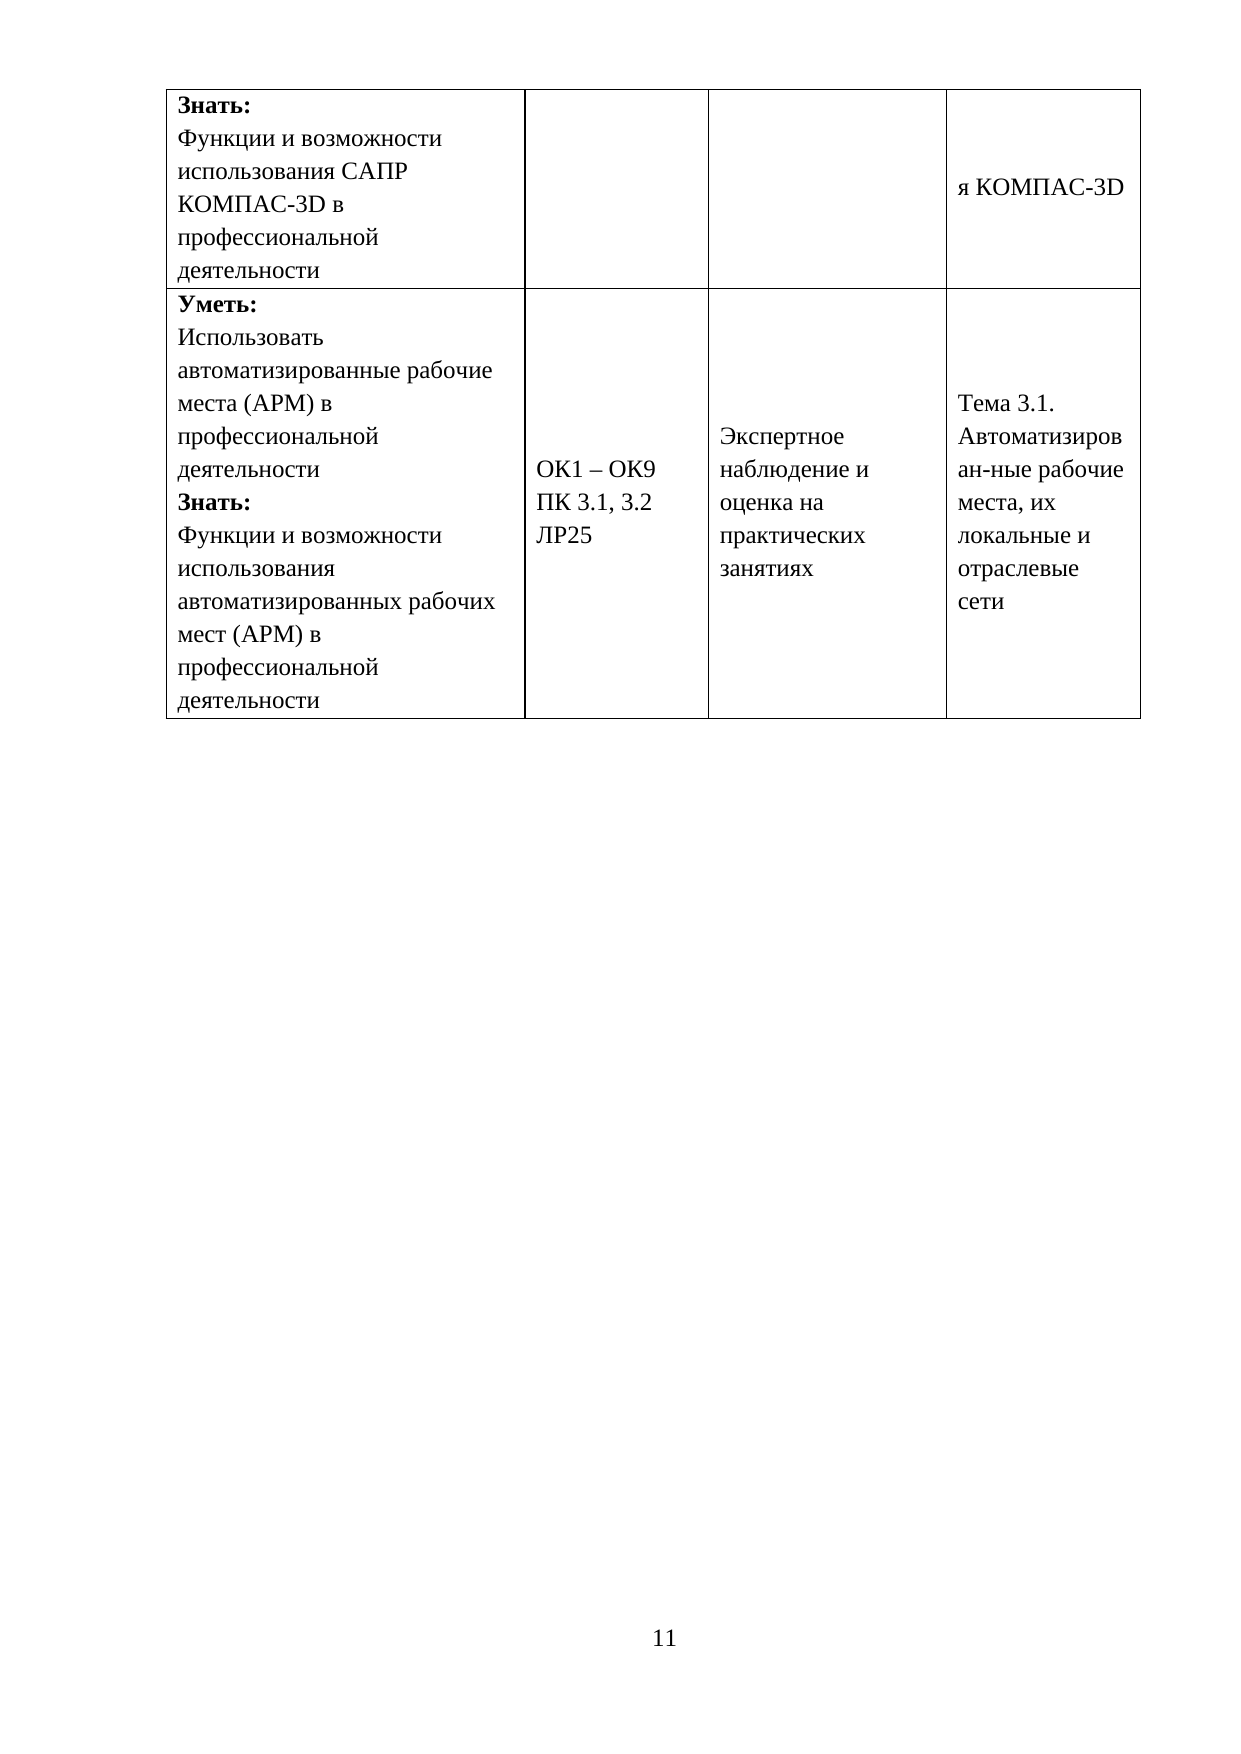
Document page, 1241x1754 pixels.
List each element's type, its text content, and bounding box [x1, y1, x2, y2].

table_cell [526, 90, 708, 288]
table_cell Тема 3.1. Автоматизирован-ные рабочие места, их локальные и отраслевые сети [947, 289, 1140, 718]
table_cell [167, 90, 524, 288]
table_cell Уметь: Использовать автоматизированные рабочие места (AРМ) в профессиональной деятельности Знать: Функции и возможности использования автоматизированных рабочих мест (AРМ) в профессиональной деятельности [167, 289, 524, 718]
table_cell ОК1 – ОК9 ПК 3.1, 3.2 ЛР25 [526, 289, 708, 718]
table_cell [947, 90, 1140, 288]
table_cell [709, 90, 946, 288]
table_cell Экспертное наблюдение и оценка на практических занятиях [709, 289, 946, 718]
